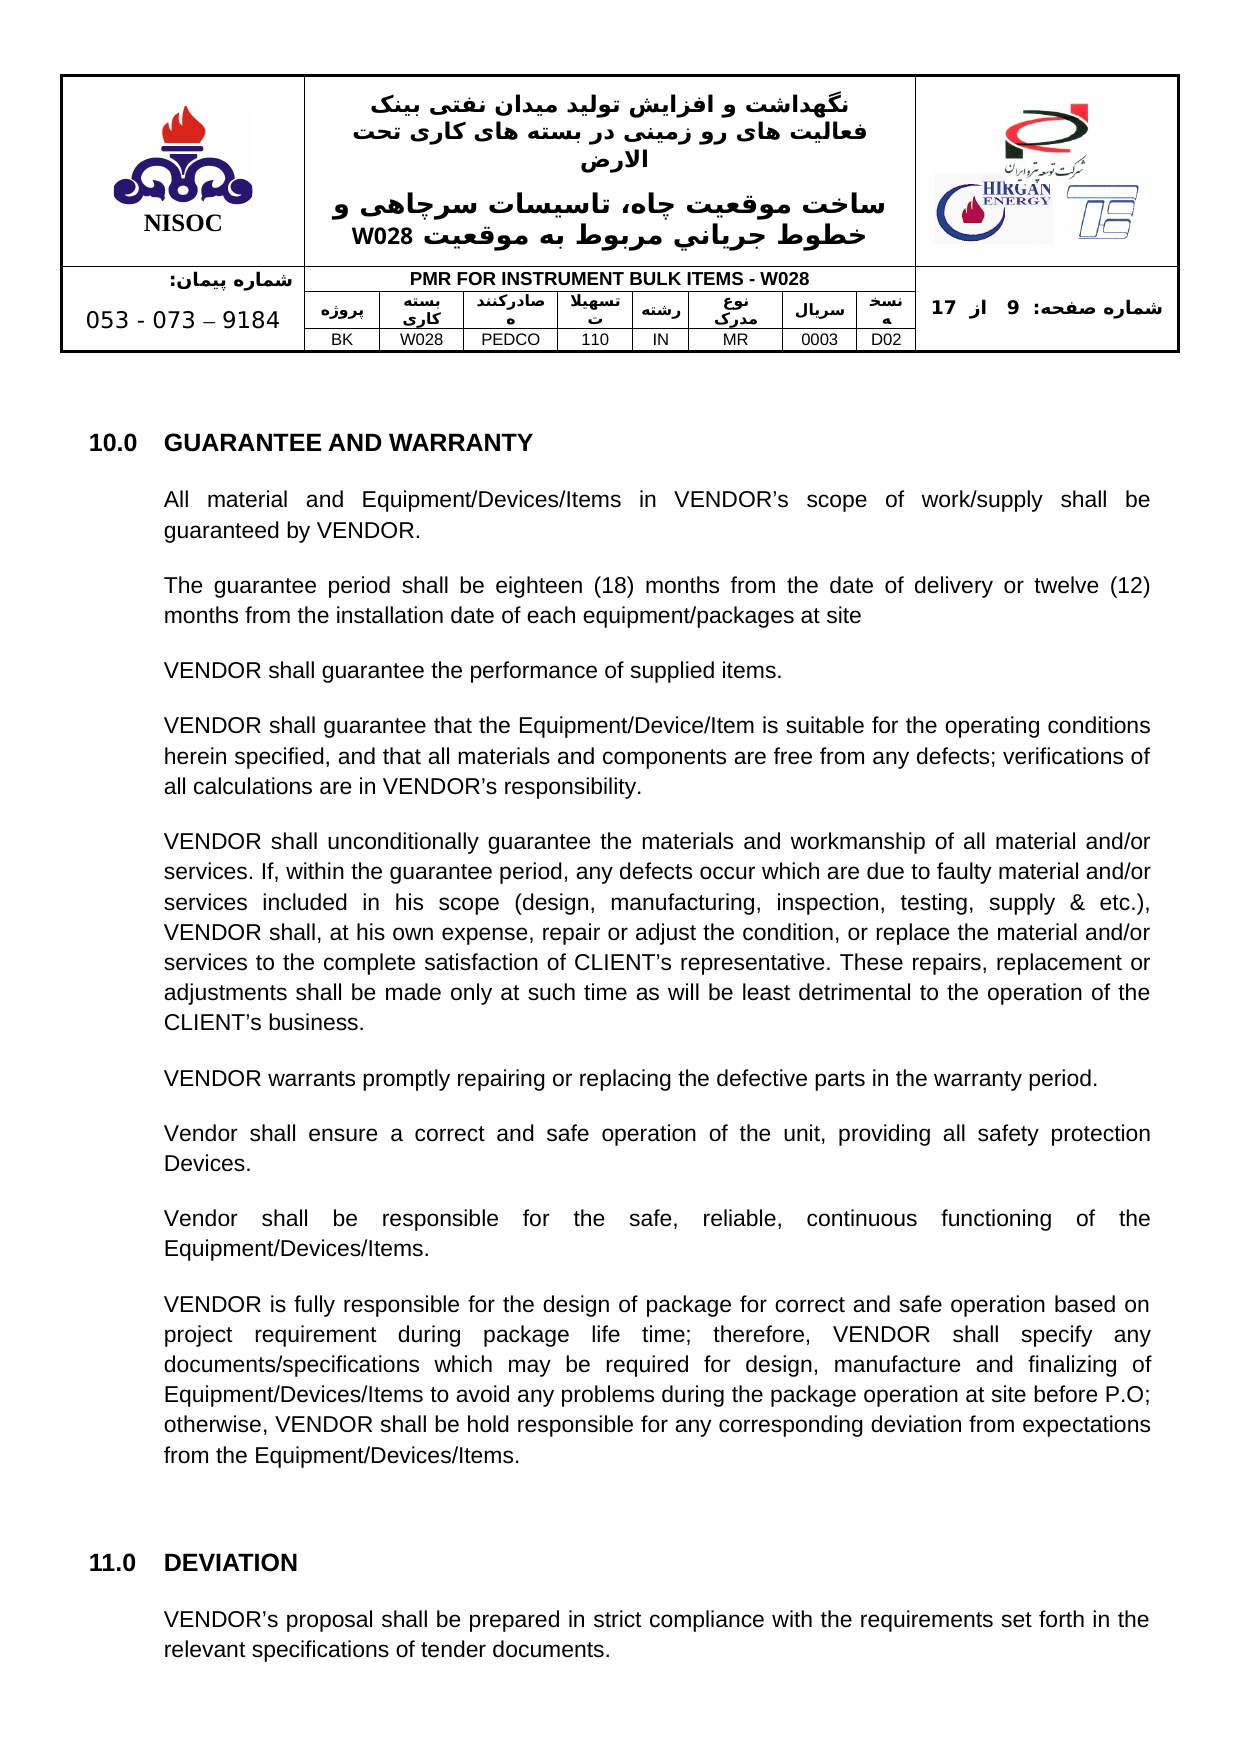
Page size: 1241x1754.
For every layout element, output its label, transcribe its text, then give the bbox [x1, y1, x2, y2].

text VENDOR warrants promptly repairing or replacing the defective parts in the warranty period. [164, 1064, 1152, 1091]
list GUARANTEE AND WARRANTY [89, 428, 1152, 457]
text VENDOR’s proposal shall be prepared in strict compliance with the requirements set forth in the relevant specifications of tender documents. [164, 1606, 1152, 1663]
text VENDOR is fully responsible for the design of package for correct and safe operation based on project requirement during package life time; therefore, VENDOR shall specify any documents/specifications which may be required for design, manufacture and finalizing of Equipment/Devices/Items to avoid any problems during the package operation at site before P.O; otherwise, VENDOR shall be hold responsible for any corresponding deviation from expectations from the Equipment/Devices/Items. [164, 1291, 1152, 1468]
text VENDOR shall guarantee that the Equipment/Device/Item is suitable for the operating conditions herein specified, and that all materials and components are free from any defects; verifications of all calculations are in VENDOR’s responsibility. [164, 712, 1152, 799]
text VENDOR shall guarantee the performance of supplied items. [164, 657, 1152, 683]
text Vendor shall ensure a correct and safe operation of the unit, providing all safety protection Devices. [164, 1120, 1152, 1176]
text Vendor shall be responsible for the safe, reliable, continuous functioning of the Equipment/Devices/Items. [164, 1205, 1152, 1262]
picture [113, 106, 253, 208]
text The guarantee period shall be eighteen (18) months from the date of delivery or twelve (12) months from the installation date of each equipment/packages at site [164, 572, 1152, 628]
list DEVIATION [89, 1548, 1152, 1577]
picture [934, 103, 1089, 244]
text VENDOR shall unconditionally guarantee the materials and workmanship of all material and/or services. If, within the guarantee period, any defects occur which are due to faulty material and/or services included in his scope (design, manufacturing, inspection, testing, supply & etc.), VENDOR shall, at his own expense, repair or adjust the condition, or replace the material and/or services to the complete satisfaction of CLIENT’s representative. These repairs, replacement or adjustments shall be made only at such time as will be least detrimental to the operation of the CLIENT’s business. [164, 828, 1152, 1036]
text All material and Equipment/Devices/Items in VENDOR’s scope of work/supply shall be guaranteed by VENDOR. [164, 486, 1152, 543]
